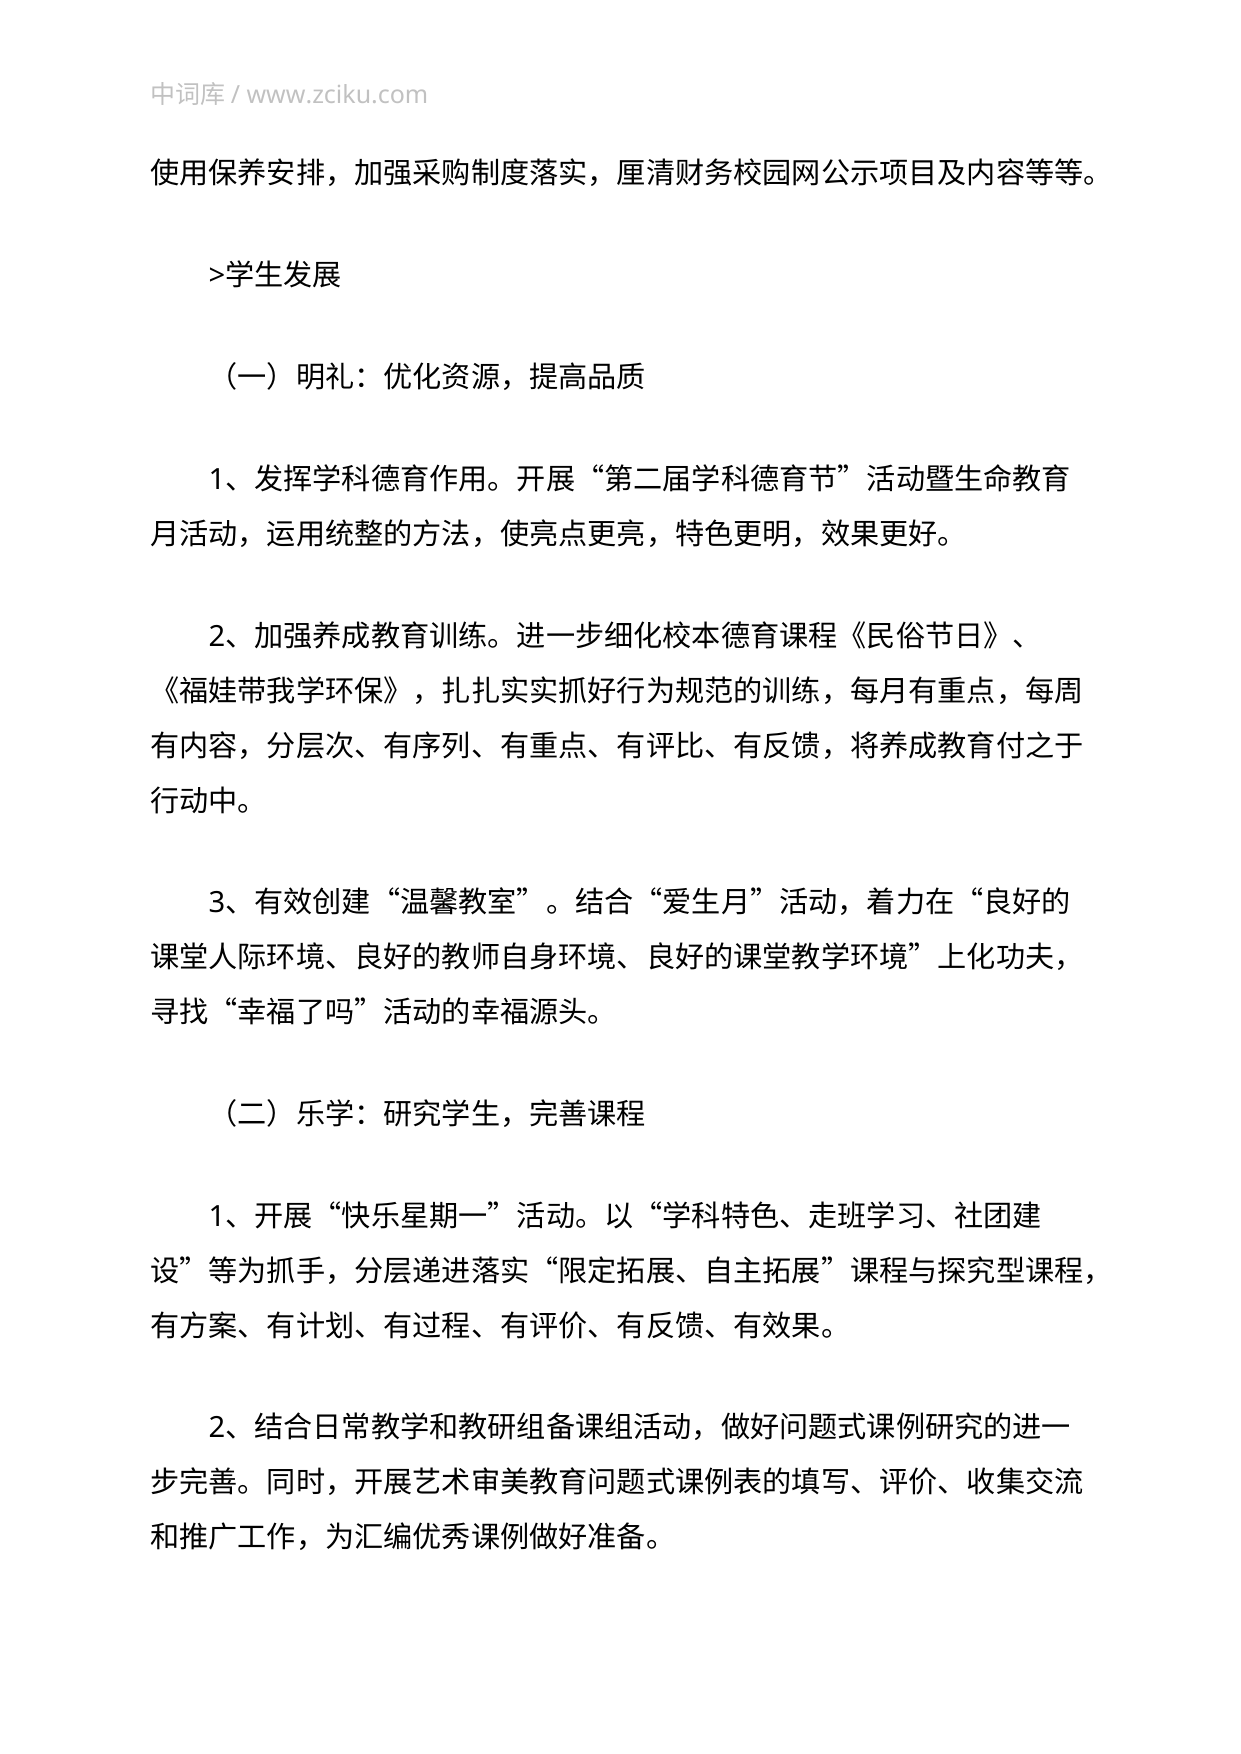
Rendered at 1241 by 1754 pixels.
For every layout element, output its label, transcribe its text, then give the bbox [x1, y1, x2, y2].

text 2、加强养成教育训练。进一步细化校本德育课程《民俗节日》、《福娃带我学环保》，扎扎实实抓好行为规范的训练，每月有重点，每周有内容，分层次、有序列、有重点、有评比、有反馈，将养成教育付之于行动中。 [150, 612, 1090, 819]
text 1、发挥学科德育作用。开展“第二届学科德育节”活动暨生命教育月活动，运用统整的方法，使亮点更亮，特色更明，效果更好。 [150, 456, 1090, 553]
text （一）明礼：优化资源，提高品质 [150, 354, 1090, 396]
text 3、有效创建“温馨教室”。结合“爱生月”活动，着力在“良好的课堂人际环境、良好的教师自身环境、良好的课堂教学环境”上化功夫，寻找“幸福了吗”活动的幸福源头。 [150, 879, 1090, 1031]
text （二）乐学：研究学生，完善课程 [150, 1091, 1090, 1133]
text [150, 150, 1090, 192]
text >学生发展 [150, 252, 1090, 294]
text 2、结合日常教学和教研组备课组活动，做好问题式课例研究的进一步完善。同时，开展艺术审美教育问题式课例表的填写、评价、收集交流和推广工作，为汇编优秀课例做好准备。 [150, 1404, 1090, 1556]
text 1、开展“快乐星期一”活动。以“学科特色、走班学习、社团建设”等为抓手，分层递进落实“限定拓展、自主拓展”课程与探究型课程，有方案、有计划、有过程、有评价、有反馈、有效果。 [150, 1192, 1090, 1344]
